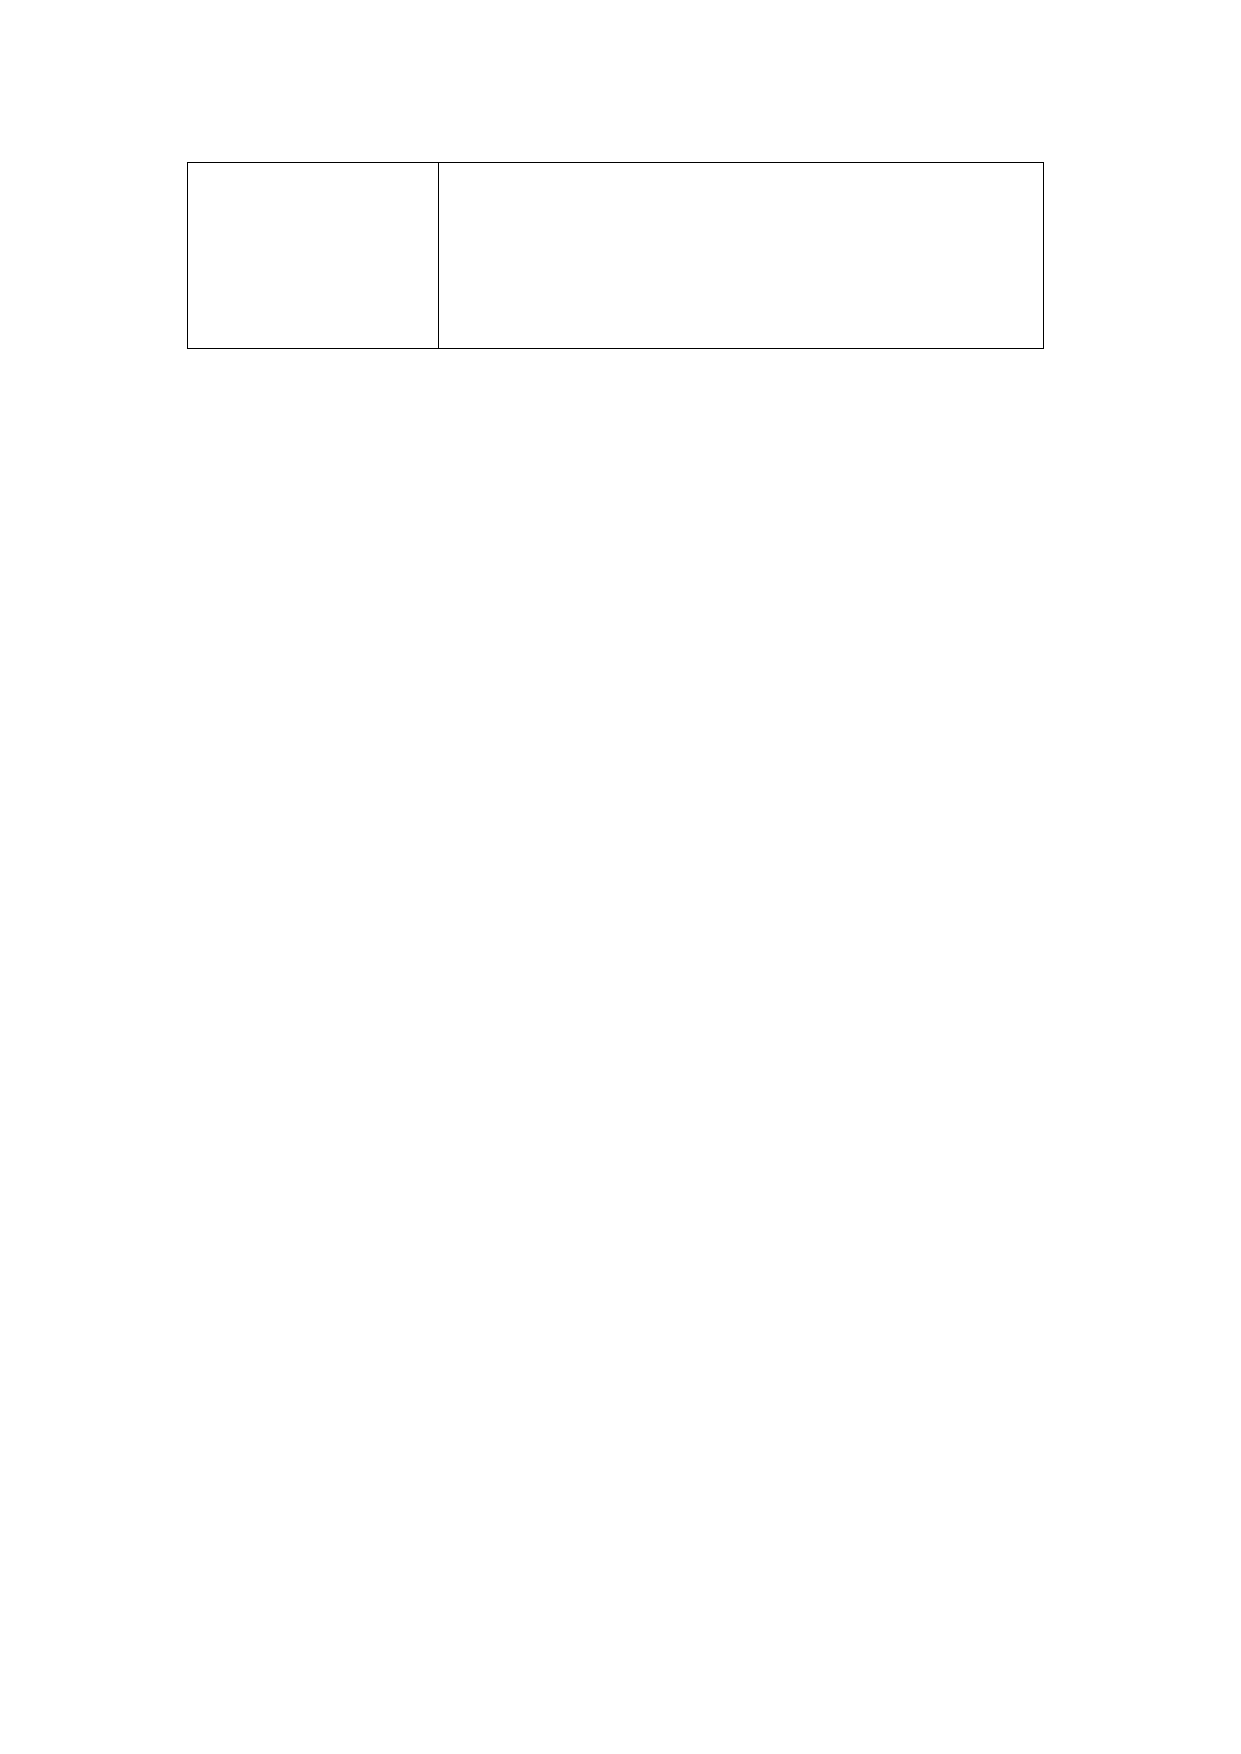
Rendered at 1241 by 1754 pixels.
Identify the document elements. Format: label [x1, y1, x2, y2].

table_cell [439, 163, 1043, 347]
table_cell [188, 163, 438, 347]
